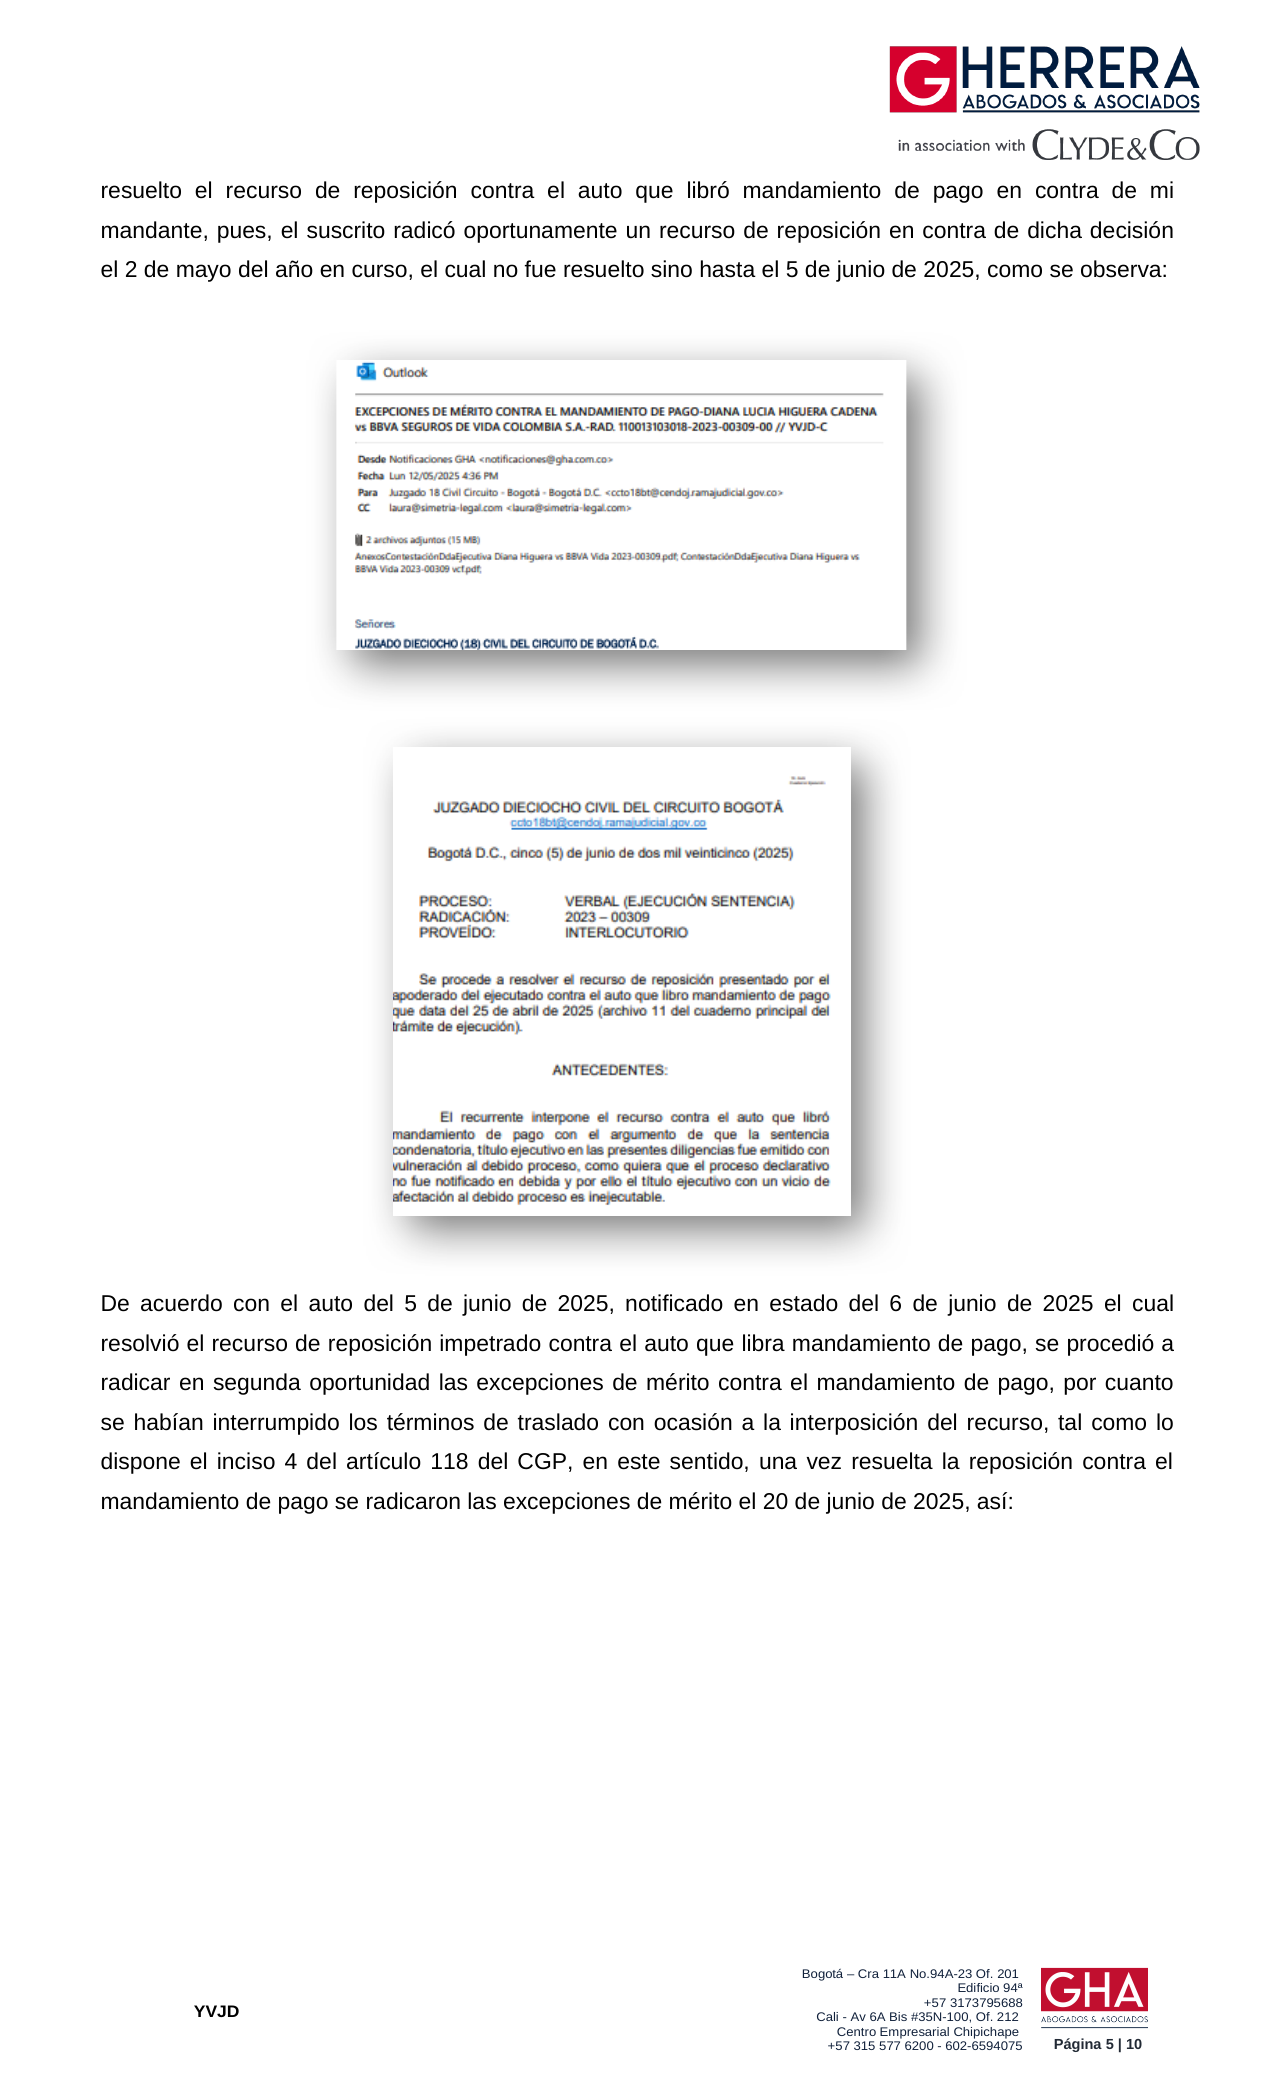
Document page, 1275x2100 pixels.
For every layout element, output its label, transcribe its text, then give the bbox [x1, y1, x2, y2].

picture [869, 29, 1220, 177]
text De acuerdo con el auto del 5 de junio de 2025, notificado en estado del 6 de junio de 2025 el cual resolvió el recurso de reposición impetrado contra el auto que libra mandamiento de pago, se procedió a radicar en segunda oportunidad las excepciones de mérito contra el mandamiento de pago, por cuanto se habían interrumpido los términos de traslado con ocasión a la interposición del recurso, tal como lo dispone el inciso 4 del artículo 118 del CGP, en este sentido, una vez resuelta la reposición contra el mandamiento de pago se radicaron las excepciones de mérito el 20 de junio de 2025, así: [100, 1290, 1175, 1514]
picture [336, 360, 907, 650]
picture [393, 747, 851, 1216]
picture [1034, 1964, 1154, 2032]
